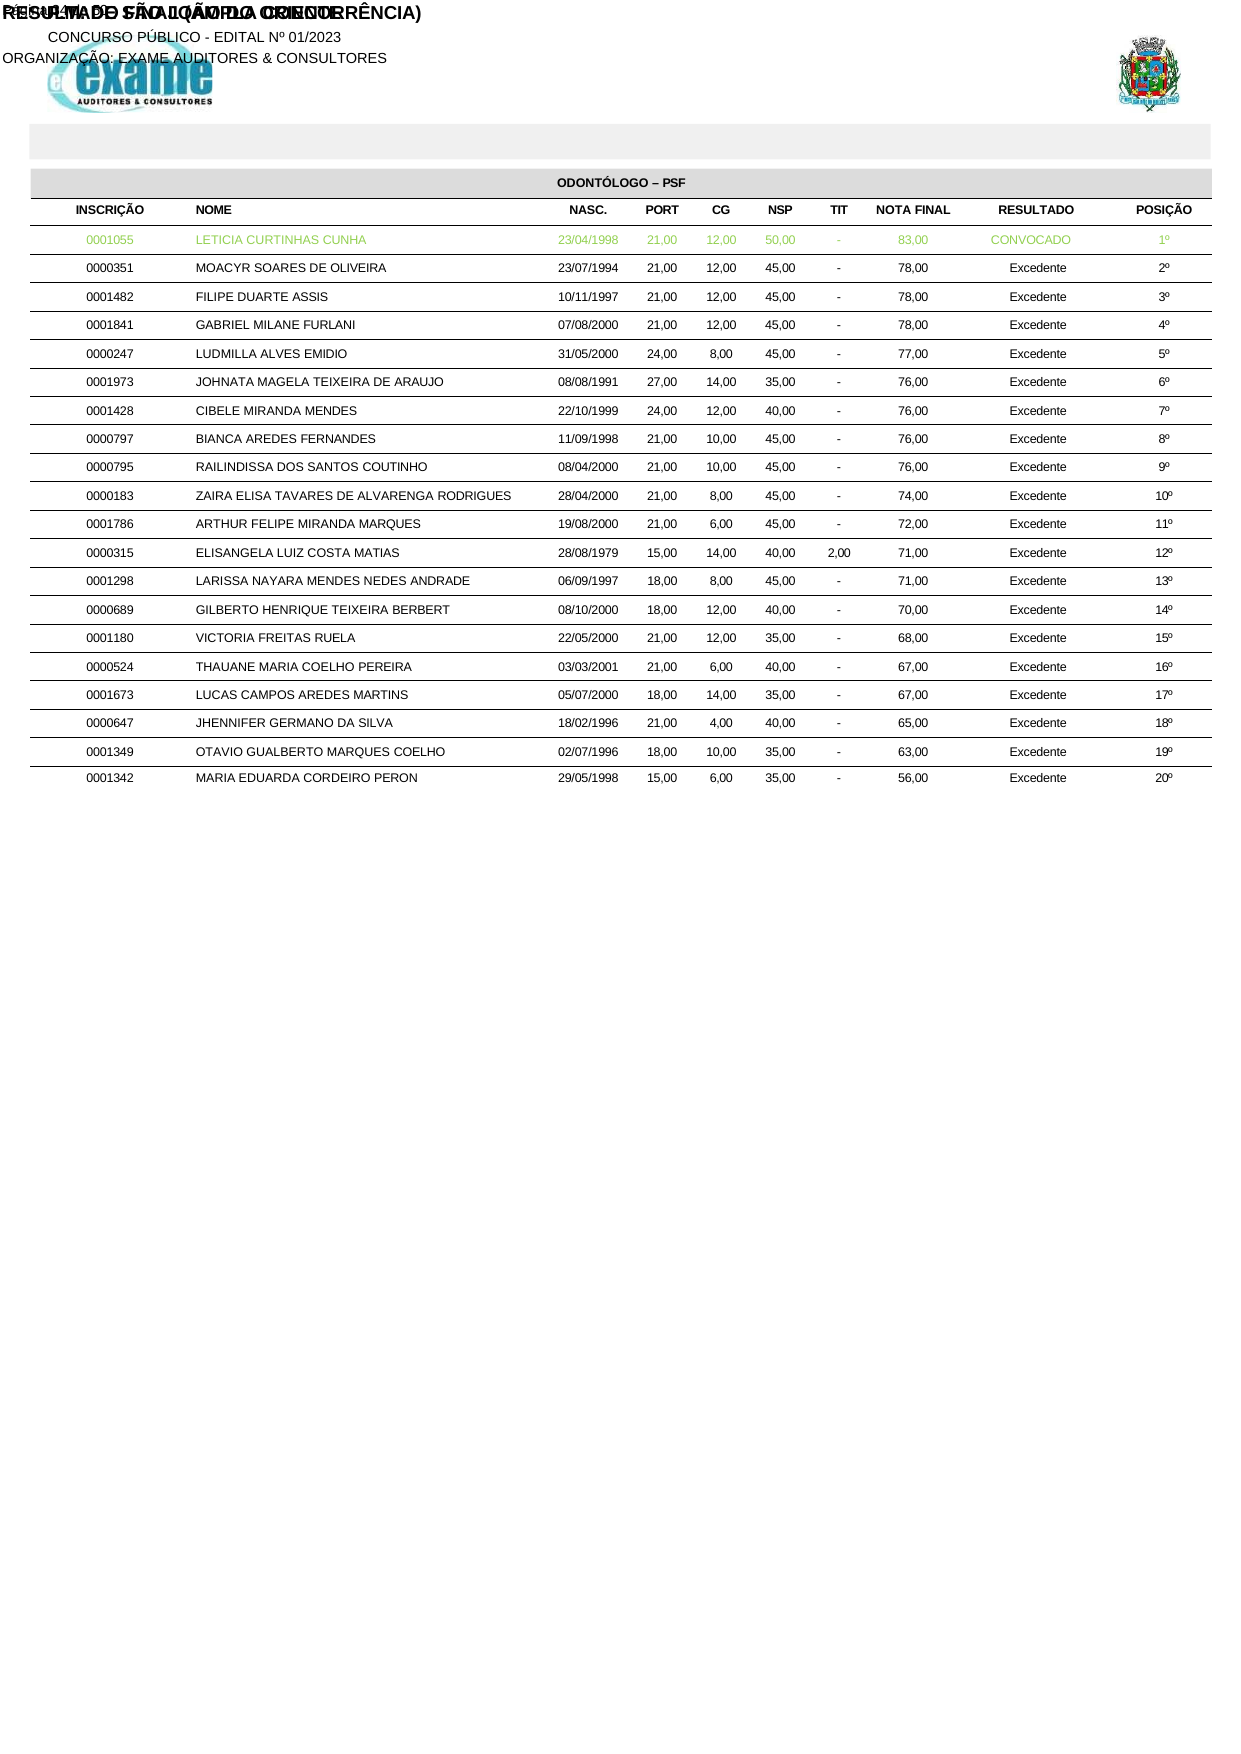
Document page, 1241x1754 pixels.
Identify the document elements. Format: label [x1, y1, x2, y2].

picture [47, 35, 213, 113]
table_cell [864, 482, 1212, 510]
picture [1116, 35, 1182, 113]
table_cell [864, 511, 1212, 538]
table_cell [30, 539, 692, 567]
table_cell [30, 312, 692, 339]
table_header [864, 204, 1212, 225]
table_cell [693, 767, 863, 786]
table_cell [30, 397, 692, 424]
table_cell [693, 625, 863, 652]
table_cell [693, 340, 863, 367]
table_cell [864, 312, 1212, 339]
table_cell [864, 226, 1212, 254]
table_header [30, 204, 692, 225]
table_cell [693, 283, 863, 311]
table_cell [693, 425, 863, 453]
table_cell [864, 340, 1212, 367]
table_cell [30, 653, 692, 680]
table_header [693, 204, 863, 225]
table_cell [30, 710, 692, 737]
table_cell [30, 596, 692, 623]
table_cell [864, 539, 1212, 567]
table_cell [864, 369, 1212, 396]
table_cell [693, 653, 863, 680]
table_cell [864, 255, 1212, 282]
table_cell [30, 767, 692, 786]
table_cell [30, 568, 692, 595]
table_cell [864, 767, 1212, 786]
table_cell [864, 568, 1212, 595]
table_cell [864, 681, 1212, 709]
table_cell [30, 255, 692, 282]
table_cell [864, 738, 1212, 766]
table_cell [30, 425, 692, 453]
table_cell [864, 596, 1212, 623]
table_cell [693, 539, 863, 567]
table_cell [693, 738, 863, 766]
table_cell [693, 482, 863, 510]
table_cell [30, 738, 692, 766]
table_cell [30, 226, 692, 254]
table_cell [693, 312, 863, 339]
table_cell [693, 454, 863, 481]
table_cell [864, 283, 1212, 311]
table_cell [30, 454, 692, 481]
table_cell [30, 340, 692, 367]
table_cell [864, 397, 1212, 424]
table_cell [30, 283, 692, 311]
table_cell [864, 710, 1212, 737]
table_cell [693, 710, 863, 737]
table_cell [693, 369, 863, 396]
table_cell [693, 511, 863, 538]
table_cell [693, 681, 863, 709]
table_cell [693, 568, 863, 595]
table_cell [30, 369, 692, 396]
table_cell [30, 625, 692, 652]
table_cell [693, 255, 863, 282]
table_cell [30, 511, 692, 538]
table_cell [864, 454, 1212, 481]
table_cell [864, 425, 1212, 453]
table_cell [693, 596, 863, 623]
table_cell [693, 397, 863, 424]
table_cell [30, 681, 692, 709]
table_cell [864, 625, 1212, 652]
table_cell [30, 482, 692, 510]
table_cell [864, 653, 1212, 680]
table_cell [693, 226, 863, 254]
